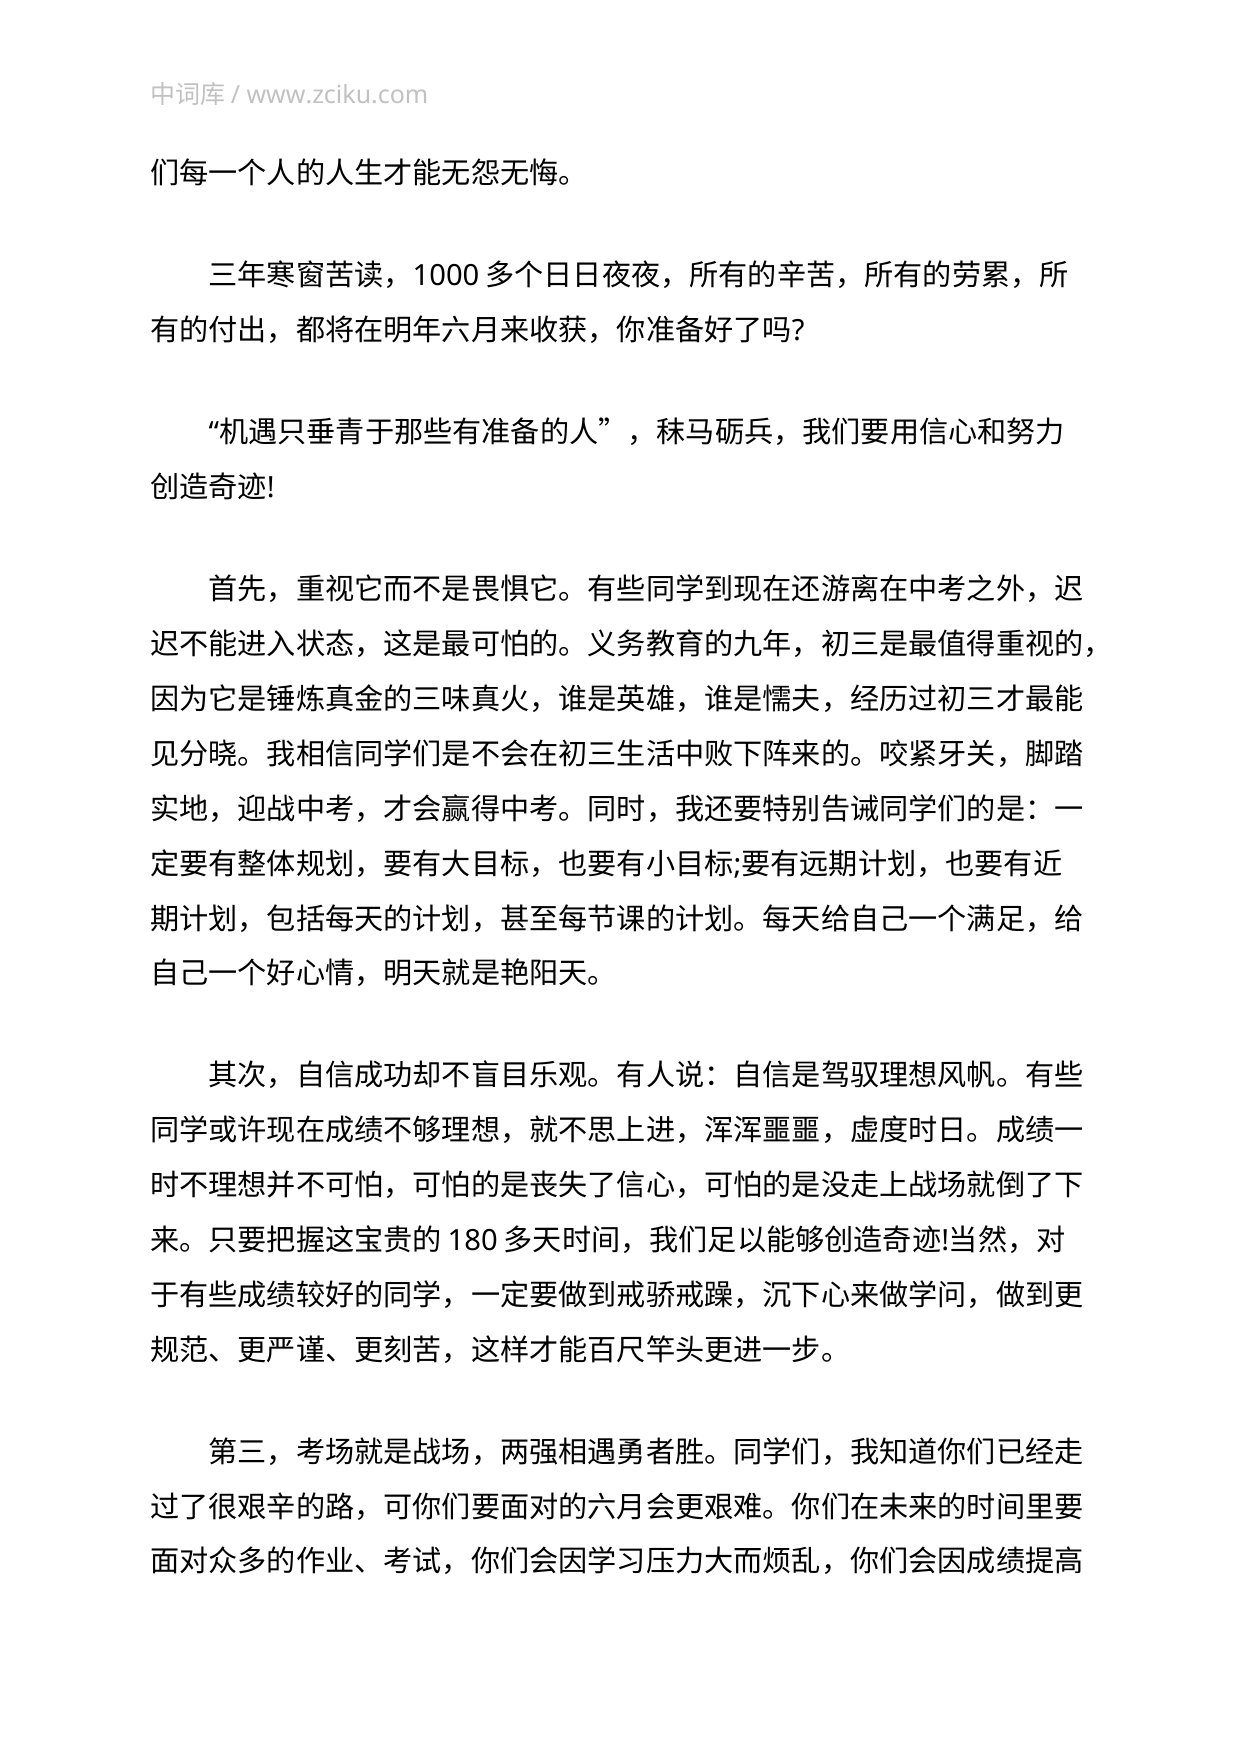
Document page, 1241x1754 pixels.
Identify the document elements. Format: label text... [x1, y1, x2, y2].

text 首先，重视它而不是畏惧它。有些同学到现在还游离在中考之外，迟迟不能进入状态，这是最可怕的。义务教育的九年，初三是最值得重视的，因为它是锤炼真金的三味真火，谁是英雄，谁是懦夫，经历过初三才最能见分晓。我相信同学们是不会在初三生活中败下阵来的。咬紧牙关，脚踏实地，迎战中考，才会赢得中考。同时，我还要特别告诫同学们的是：一定要有整体规划，要有大目标，也要有小目标;要有远期计划，也要有近期计划，包括每天的计划，甚至每节课的计划。每天给自己一个满足，给自己一个好心情，明天就是艳阳天。 [150, 566, 1090, 992]
text “机遇只垂青于那些有准备的人”，秣马砺兵，我们要用信心和努力创造奇迹! [150, 409, 1090, 506]
text 三年寒窗苦读，1000多个日日夜夜，所有的辛苦，所有的劳累，所有的付出，都将在明年六月来收获，你准备好了吗? [150, 252, 1090, 349]
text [150, 150, 1090, 192]
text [150, 1428, 1090, 1580]
text 其次，自信成功却不盲目乐观。有人说：自信是驾驭理想风帆。有些同学或许现在成绩不够理想，就不思上进，浑浑噩噩，虚度时日。成绩一时不理想并不可怕，可怕的是丧失了信心，可怕的是没走上战场就倒了下来。只要把握这宝贵的180多天时间，我们足以能够创造奇迹!当然，对于有些成绩较好的同学，一定要做到戒骄戒躁，沉下心来做学问，做到更规范、更严谨、更刻苦，这样才能百尺竿头更进一步。 [150, 1052, 1090, 1369]
